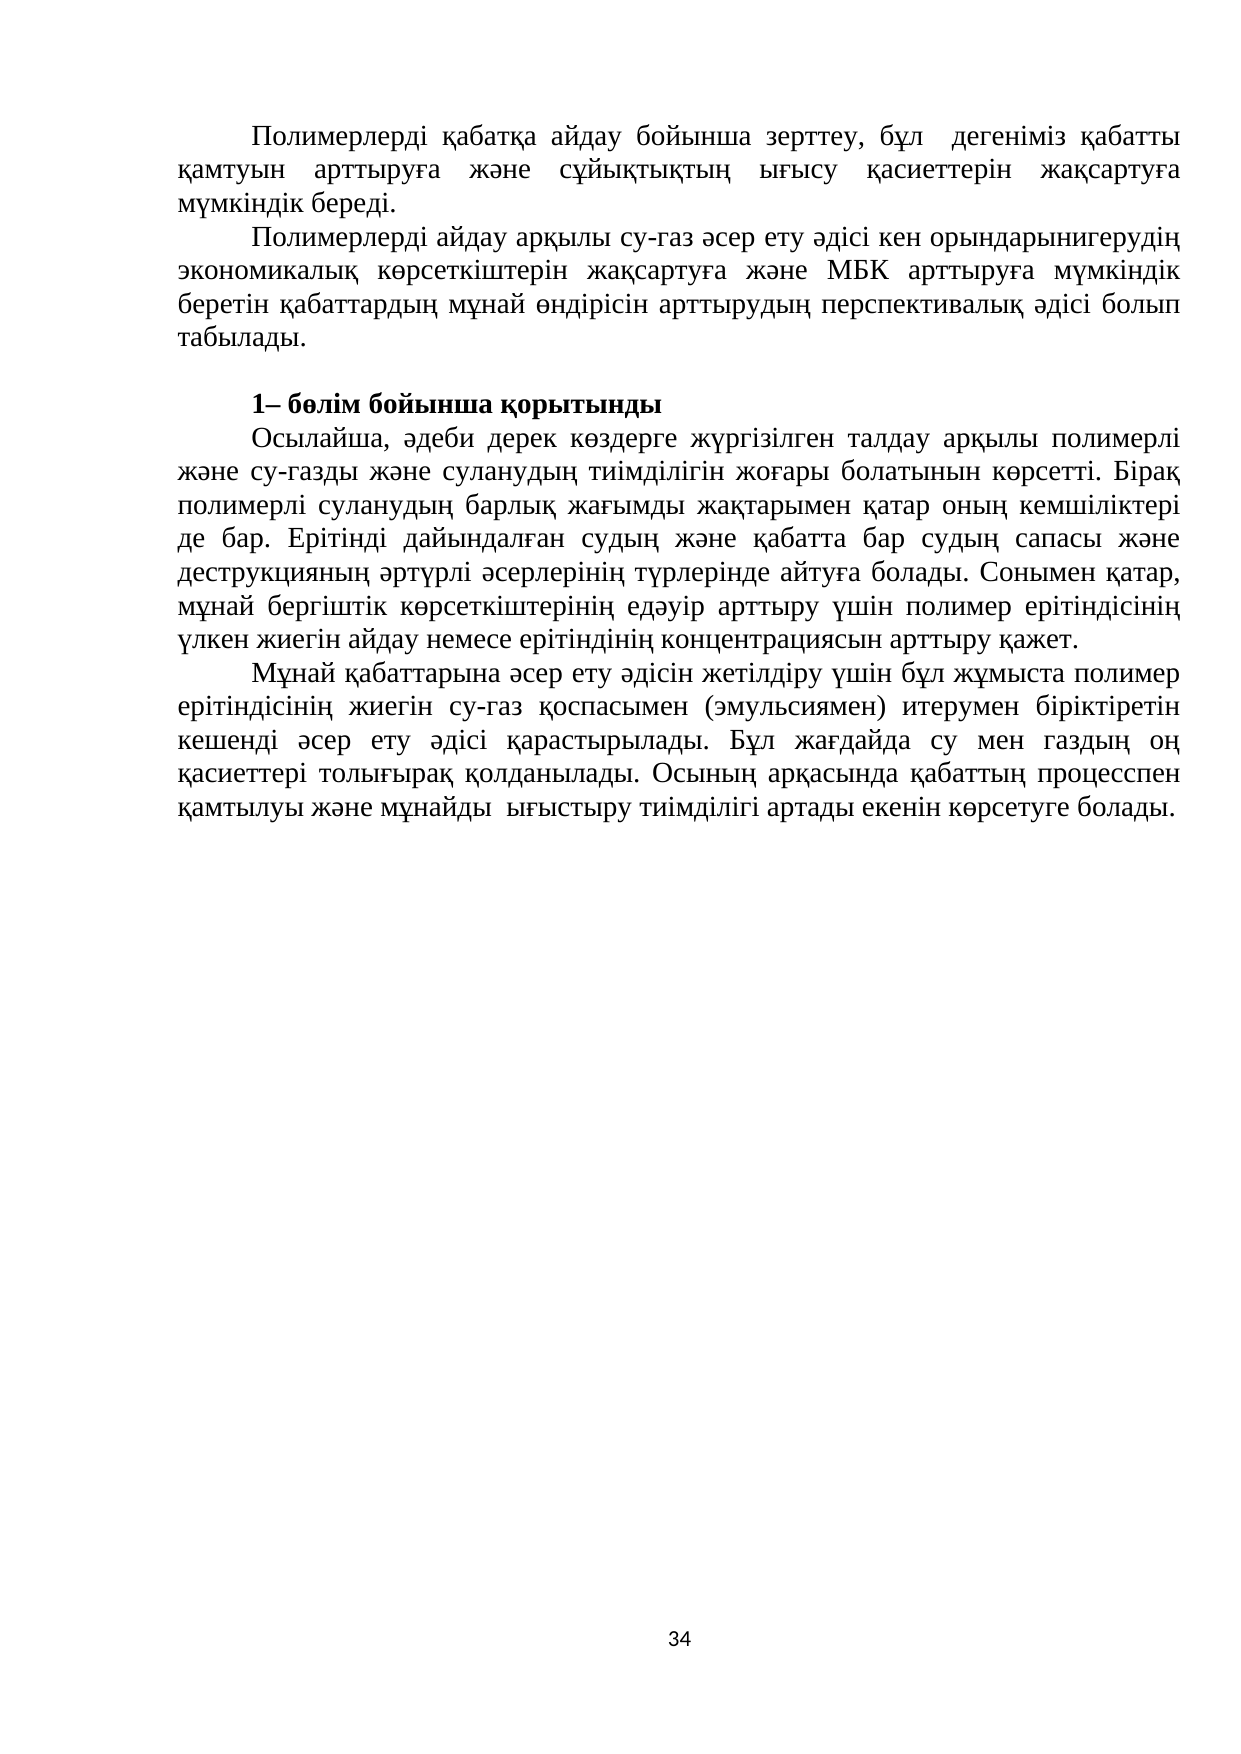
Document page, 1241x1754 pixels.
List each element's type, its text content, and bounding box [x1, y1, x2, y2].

text Мұнай қабаттарына әсер ету әдісін жетілдіру үшін бұл жұмыста полимер ерітіндісінің жиегін су-газ қоспасымен (эмульсиямен) итерумен біріктіретін кешенді әсер ету әдісі қарастырылады. Бұл жағдайда су мен газдың оң қасиеттері толығырақ қолданылады. Осының арқасында қабаттың процесспен қамтылуы және мұнайды ығыстыру тиімділігі артады екенін көрсетуге болады. [177, 655, 1181, 822]
text Осылайша, әдеби дерек көздерге жүргізілген талдау арқылы полимерлі және су-газды және суланудың тиімділігін жоғары болатынын көрсетті. Бірақ полимерлі суланудың барлық жағымды жақтарымен қатар оның кемшіліктері де бар. Ерітінді дайындалған судың және қабатта бар судың сапасы және деструкцияның әртүрлі әсерлерінің түрлерінде айтуға болады. Сонымен қатар, мұнай бергіштік көрсеткіштерінің едәуір арттыру үшін полимер ерітіндісінің үлкен жиегін айдау немесе ерітіндінің концентрациясын арттыру қажет. [177, 420, 1181, 655]
text Полимерлерді айдау арқылы су-газ әсер ету әдісі кен орындарынигерудің экономикалық көрсеткіштерін жақсартуға және МБК арттыруға мүмкіндік беретін қабаттардың мұнай өндірісін арттырудың перспективалық әдісі болып табылады. [177, 219, 1181, 353]
text 1– бөлім бойынша қорытынды [177, 386, 1181, 420]
text Полимерлерді қабатқа айдау бойынша зерттеу, бұл дегеніміз қабатты қамтуын арттыруға және сұйықтықтың ығысу қасиеттерін жақсартуға мүмкіндік береді. [177, 118, 1181, 219]
